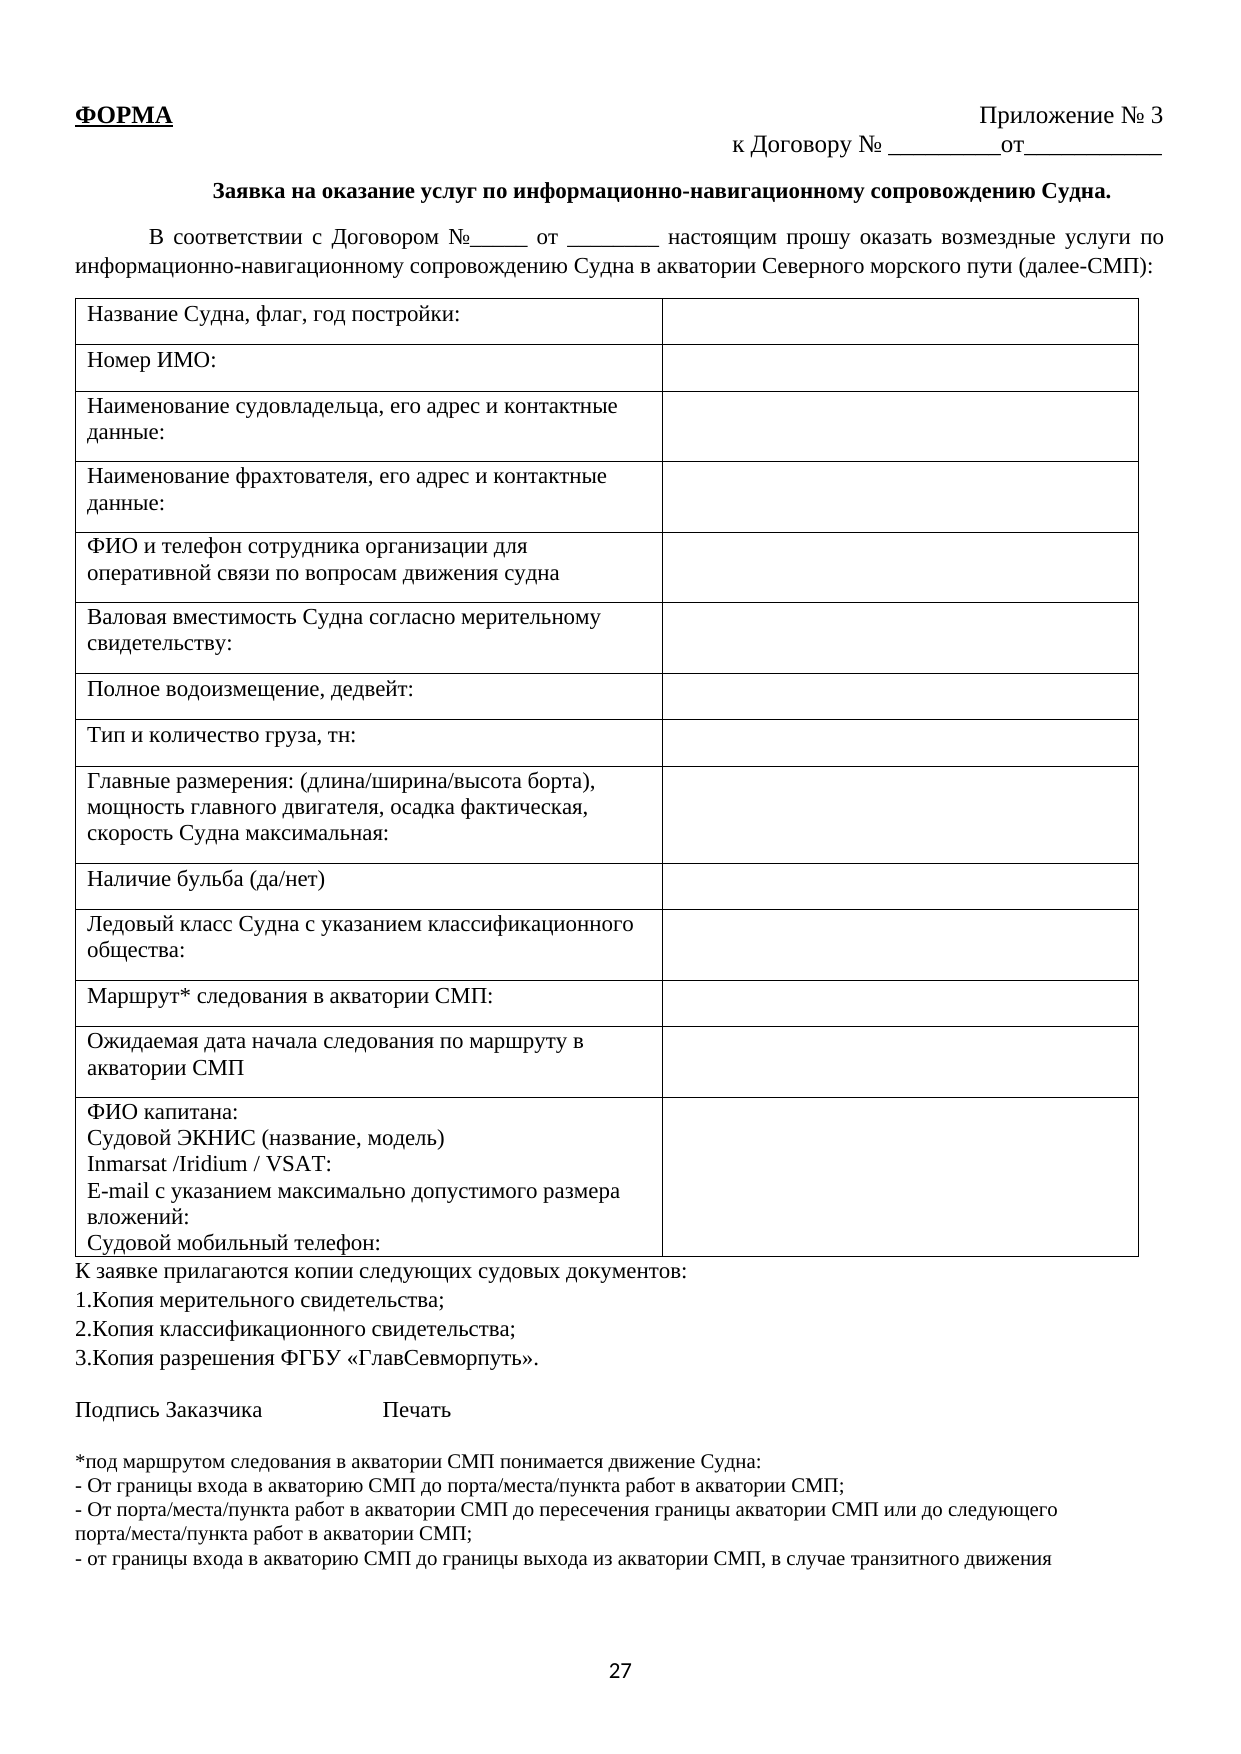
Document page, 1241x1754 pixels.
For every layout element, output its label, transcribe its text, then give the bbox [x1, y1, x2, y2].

table_cell Валовая вместимость Судна согласно мерительному свидетельству: [76, 603, 662, 672]
table_cell [663, 910, 1138, 979]
text В соответствии с Договором №_____ от ________ настоящим прошу оказать возмездные услуги по информационно-навигационному сопровождению Судна в акватории Северного морского пути (далее-СМП): [75, 223, 1165, 278]
table_cell [663, 674, 1138, 719]
text к Договору № _________от___________ [75, 129, 1165, 158]
text 2.Копия классификационного свидетельства; [75, 1315, 1165, 1341]
table_cell [663, 720, 1138, 766]
table_cell [663, 462, 1138, 532]
table_cell [663, 603, 1138, 672]
table_cell [663, 533, 1138, 602]
table_cell Ожидаемая дата начала следования по маршруту в акватории СМП [76, 1027, 662, 1097]
table_header Название Судна, флаг, год постройки: [76, 299, 662, 344]
table_cell Ледовый класс Судна с указанием классификационного общества: [76, 910, 662, 979]
table_cell ФИО капитана: Судовой ЭКНИС (название, модель) Inmarsat /Iridium / VSAT: E-mail с указанием максимально допустимого размера вложений: Судовой мобильный телефон: [76, 1098, 662, 1256]
text Подпись Заказчика Печать [75, 1396, 1165, 1423]
text *под маршрутом следования в акватории СМП понимается движение Судна: [75, 1449, 1165, 1473]
table_header [663, 299, 1138, 344]
text 3.Копия разрешения ФГБУ «ГлавСевморпуть». [75, 1344, 1165, 1370]
subtitle ФОРМА Приложение № 3 [75, 100, 1165, 129]
table_cell Полное водоизмещение, дедвейт: [76, 674, 662, 719]
table_cell Главные размерения: (длина/ширина/высота борта), мощность главного двигателя, осадка фактическая, скорость Судна максимальная: [76, 767, 662, 862]
table_cell [663, 392, 1138, 461]
text К заявке прилагаются копии следующих судовых документов: [75, 1257, 1165, 1283]
table_cell [663, 1098, 1138, 1256]
table_cell [663, 981, 1138, 1026]
text - От порта/места/пункта работ в акватории СМП до пересечения границы акватории СМП или до следующего порта/места/пункта работ в акватории СМП; [75, 1497, 1165, 1545]
table_cell [663, 1027, 1138, 1097]
table_cell Наличие бульба (да/нет) [76, 864, 662, 909]
table_cell ФИО и телефон сотрудника организации для оперативной связи по вопросам движения судна [76, 533, 662, 602]
text 1.Копия мерительного свидетельства; [75, 1286, 1165, 1312]
table_cell [663, 345, 1138, 391]
table_cell [663, 864, 1138, 909]
table_cell Тип и количество груза, тн: [76, 720, 662, 766]
table_cell Маршрут* следования в акватории СМП: [76, 981, 662, 1026]
table_cell Номер ИМО: [76, 345, 662, 391]
table_cell Наименование судовладельца, его адрес и контактные данные: [76, 392, 662, 461]
text - От границы входа в акваторию СМП до порта/места/пункта работ в акватории СМП; [75, 1473, 1165, 1497]
table_cell Наименование фрахтователя, его адрес и контактные данные: [76, 462, 662, 532]
table_cell [663, 767, 1138, 862]
text Заявка на оказание услуг по информационно-навигационному сопровождению Судна. [75, 177, 1165, 203]
text - от границы входа в акваторию СМП до границы выхода из акватории СМП, в случае транзитного движения [75, 1545, 1165, 1569]
